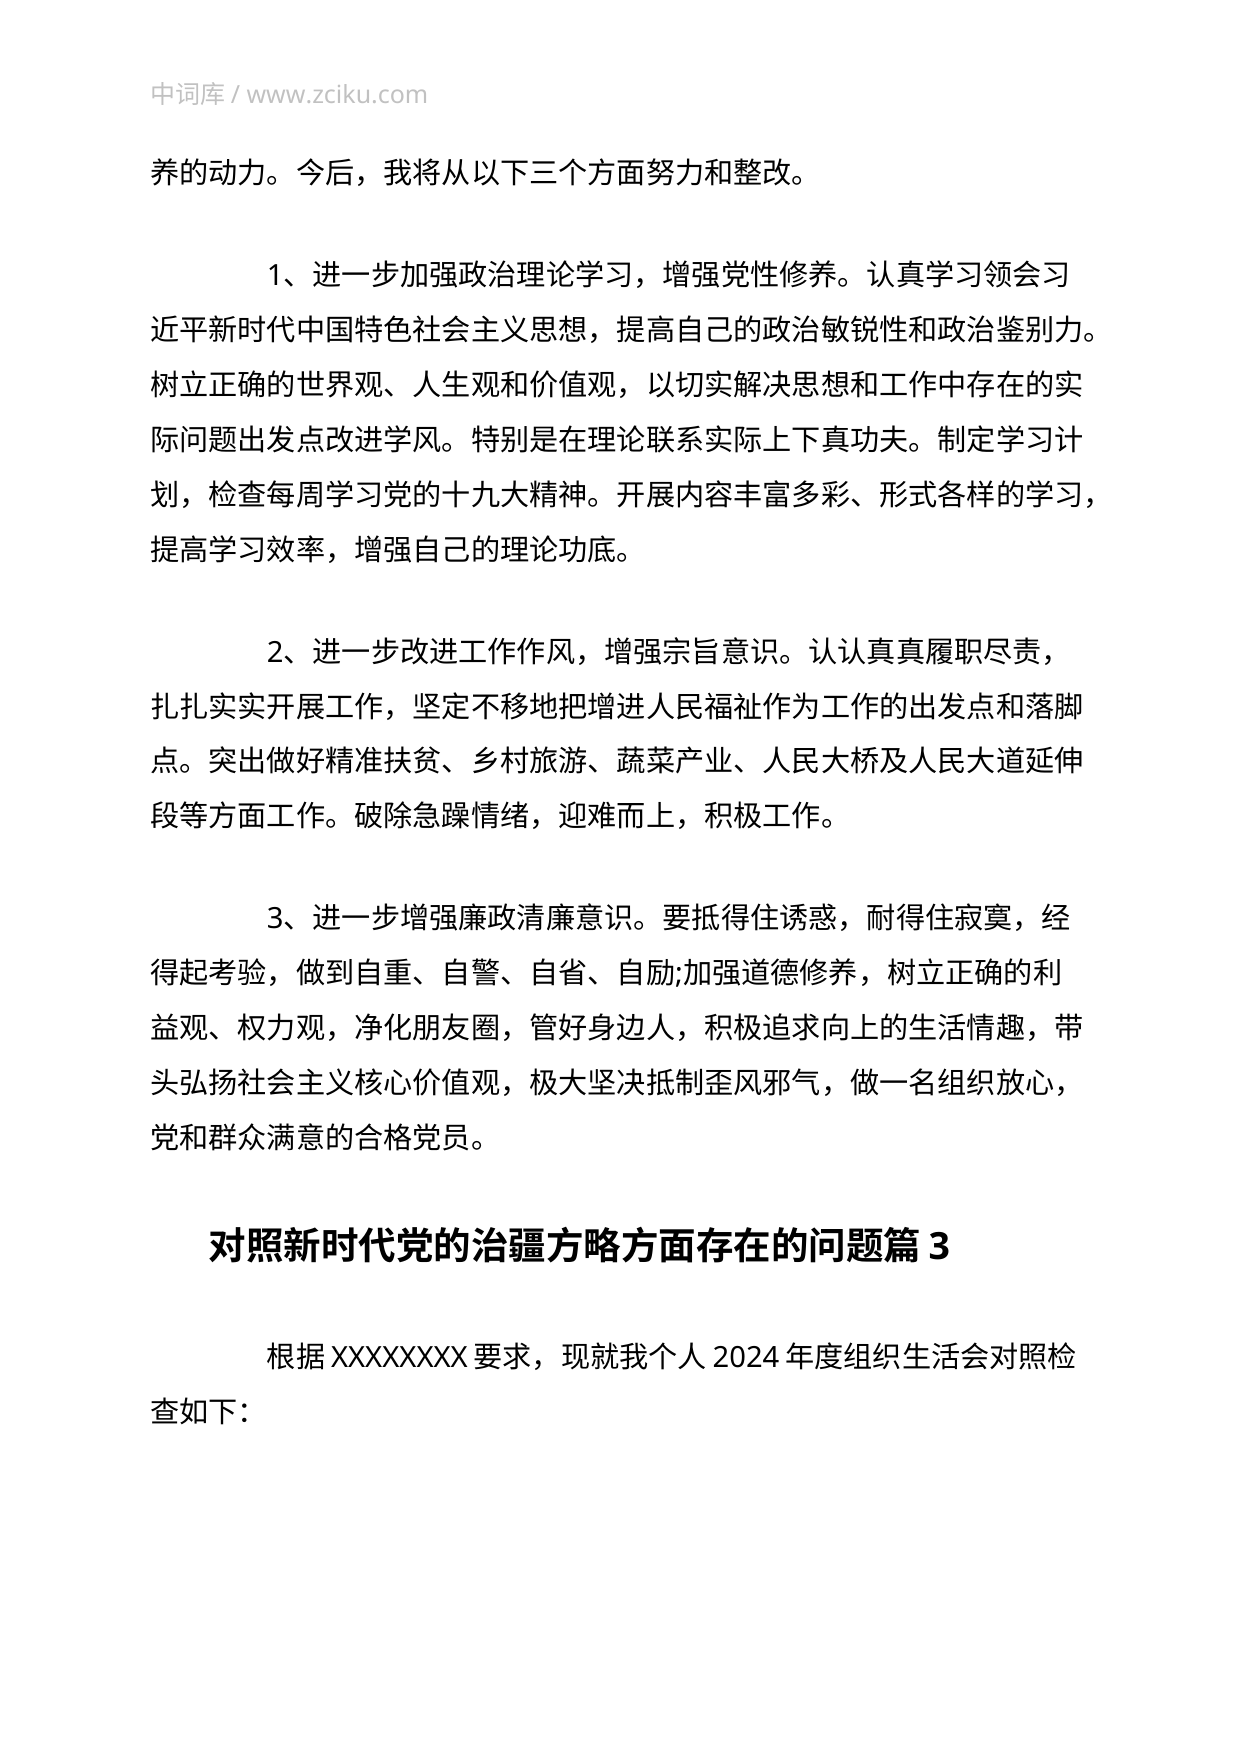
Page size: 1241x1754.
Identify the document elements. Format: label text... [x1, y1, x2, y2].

text 3、进一步增强廉政清廉意识。要抵得住诱惑，耐得住寂寞，经得起考验，做到自重、自警、自省、自励;加强道德修养，树立正确的利益观、权力观，净化朋友圈，管好身边人，积极追求向上的生活情趣，带头弘扬社会主义核心价值观，极大坚决抵制歪风邪气，做一名组织放心，党和群众满意的合格党员。 [150, 895, 1090, 1157]
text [150, 150, 1090, 192]
text 1、进一步加强政治理论学习，增强党性修养。认真学习领会习近平新时代中国特色社会主义思想，提高自己的政治敏锐性和政治鉴别力。树立正确的世界观、人生观和价值观，以切实解决思想和工作中存在的实际问题出发点改进学风。特别是在理论联系实际上下真功夫。制定学习计划，检查每周学习党的十九大精神。开展内容丰富多彩、形式各样的学习，提高学习效率，增强自己的理论功底。 [150, 252, 1090, 569]
text 对照新时代党的治疆方略方面存在的问题篇3 [150, 1216, 1090, 1271]
text 根据XXXXXXXX要求，现就我个人2024年度组织生活会对照检查如下： [150, 1334, 1090, 1431]
text 2、进一步改进工作作风，增强宗旨意识。认认真真履职尽责，扎扎实实开展工作，坚定不移地把增进人民福祉作为工作的出发点和落脚点。突出做好精准扶贫、乡村旅游、蔬菜产业、人民大桥及人民大道延伸段等方面工作。破除急躁情绪，迎难而上，积极工作。 [150, 628, 1090, 835]
